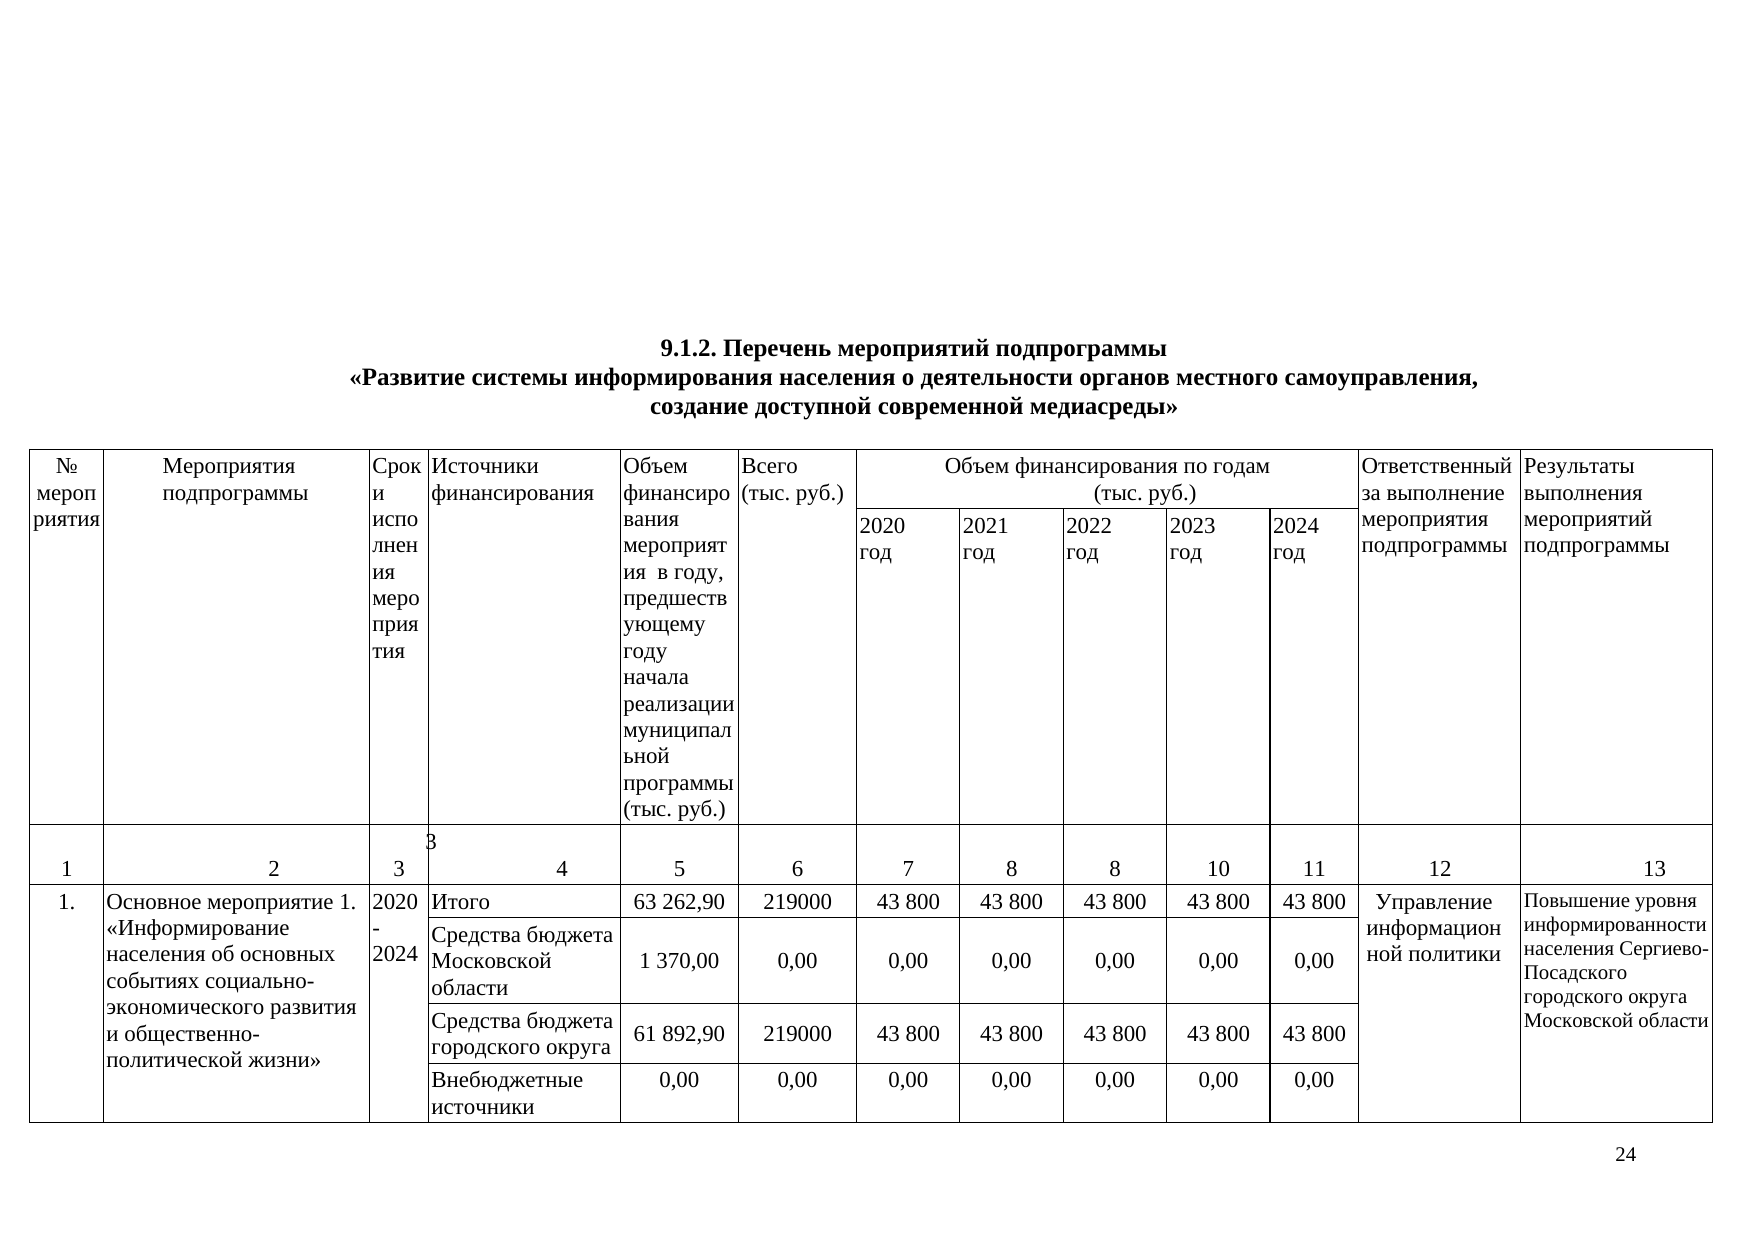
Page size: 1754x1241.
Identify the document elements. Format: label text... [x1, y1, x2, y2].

table_cell 2022 год [1064, 509, 1166, 824]
table_cell 2021 год [960, 509, 1063, 824]
table_cell 13 [1521, 825, 1712, 884]
table_cell 6 [739, 825, 856, 884]
table_cell 43 800 [857, 885, 959, 917]
text 9.1.2. Перечень мероприятий подпрограммы [118, 333, 1636, 362]
table_cell 2020 год [857, 509, 959, 824]
table_cell 2023 год [1167, 509, 1269, 824]
table_cell 0,00 [621, 1064, 738, 1122]
table_cell 0,00 [1064, 1064, 1166, 1122]
table_cell 0,00 [1167, 1064, 1269, 1122]
table_cell 2020-2024 [370, 885, 428, 1122]
table_cell 8 [1064, 825, 1166, 884]
table_header Объем финансирования по годам (тыс. руб.) [857, 450, 1358, 508]
table_cell 0,00 [739, 1064, 856, 1122]
table_cell 10 [1167, 825, 1269, 884]
table_cell 219000 [739, 885, 856, 917]
table_cell 43 800 [1271, 1004, 1358, 1063]
table_cell 12 [1359, 825, 1520, 884]
table_cell 5 [621, 825, 738, 884]
table_cell 7 [857, 825, 959, 884]
table_cell 61 892,90 [621, 1004, 738, 1063]
table_cell 43 800 [1167, 885, 1269, 917]
table_cell Итого [429, 885, 620, 917]
table_cell 0,00 [1064, 918, 1166, 1003]
table_header Результаты выполнения мероприятий подпрограммы [1521, 450, 1712, 824]
table_cell 0,00 [1271, 918, 1358, 1003]
table_header Мероприятия подпрограммы [104, 450, 369, 824]
table_header Сроки исполнения мероприятия [370, 450, 428, 824]
table_cell 0,00 [1167, 918, 1269, 1003]
table_cell 43 800 [1064, 1004, 1166, 1063]
table_header Источники финансирования [429, 450, 620, 824]
table_cell Внебюджетные источники [429, 1064, 620, 1122]
table_cell 43 800 [960, 1004, 1063, 1063]
text «Развитие системы информирования населения о деятельности органов местного самоуправления, [118, 362, 1636, 391]
table_header Всего (тыс. руб.) [739, 450, 856, 824]
table_cell 1. [30, 885, 103, 1122]
table_cell 33 [370, 825, 428, 884]
text создание доступной современной медиасреды» [118, 391, 1636, 420]
table_cell 43 800 [1167, 1004, 1269, 1063]
table_cell 0,00 [1271, 1064, 1358, 1122]
table_cell 0,00 [857, 918, 959, 1003]
table_cell 43 800 [857, 1004, 959, 1063]
table_cell Повышение уровня информированности населения Сергиево-Посадского городского округа Московской области [1521, 885, 1712, 1122]
table_cell 63 262,90 [621, 885, 738, 917]
table_header № мероприятия [30, 450, 103, 824]
table_cell 1 370,00 [621, 918, 738, 1003]
table_cell 0,00 [739, 918, 856, 1003]
table_cell Управление информационной политики [1359, 885, 1520, 1122]
table_cell 4 [429, 825, 620, 884]
table_cell 11 [1271, 825, 1358, 884]
table_cell 43 800 [1064, 885, 1166, 917]
table_cell 8 [960, 825, 1063, 884]
table_cell 2 [104, 825, 369, 884]
table_cell 0,00 [960, 1064, 1063, 1122]
table_cell Средства бюджета Московской области [429, 918, 620, 1003]
table_header Ответственный за выполнение мероприятия подпрограммы [1359, 450, 1520, 824]
table_cell 43 800 [960, 885, 1063, 917]
table_cell Основное мероприятие 1. «Информирование населения об основных событиях социально-экономического развития и общественно-политической жизни» [104, 885, 369, 1122]
table_header Объем финансирования мероприятия в году, предшествующему году начала реализации муниципальной программы (тыс. руб.) [621, 450, 738, 824]
table_cell 0,00 [960, 918, 1063, 1003]
table_cell 2024 год [1271, 509, 1358, 824]
table_cell Средства бюджета городского округа [429, 1004, 620, 1063]
table_cell 1 [30, 825, 103, 884]
table_cell 0,00 [857, 1064, 959, 1122]
table_cell 219000 [739, 1004, 856, 1063]
table_cell 43 800 [1271, 885, 1358, 917]
